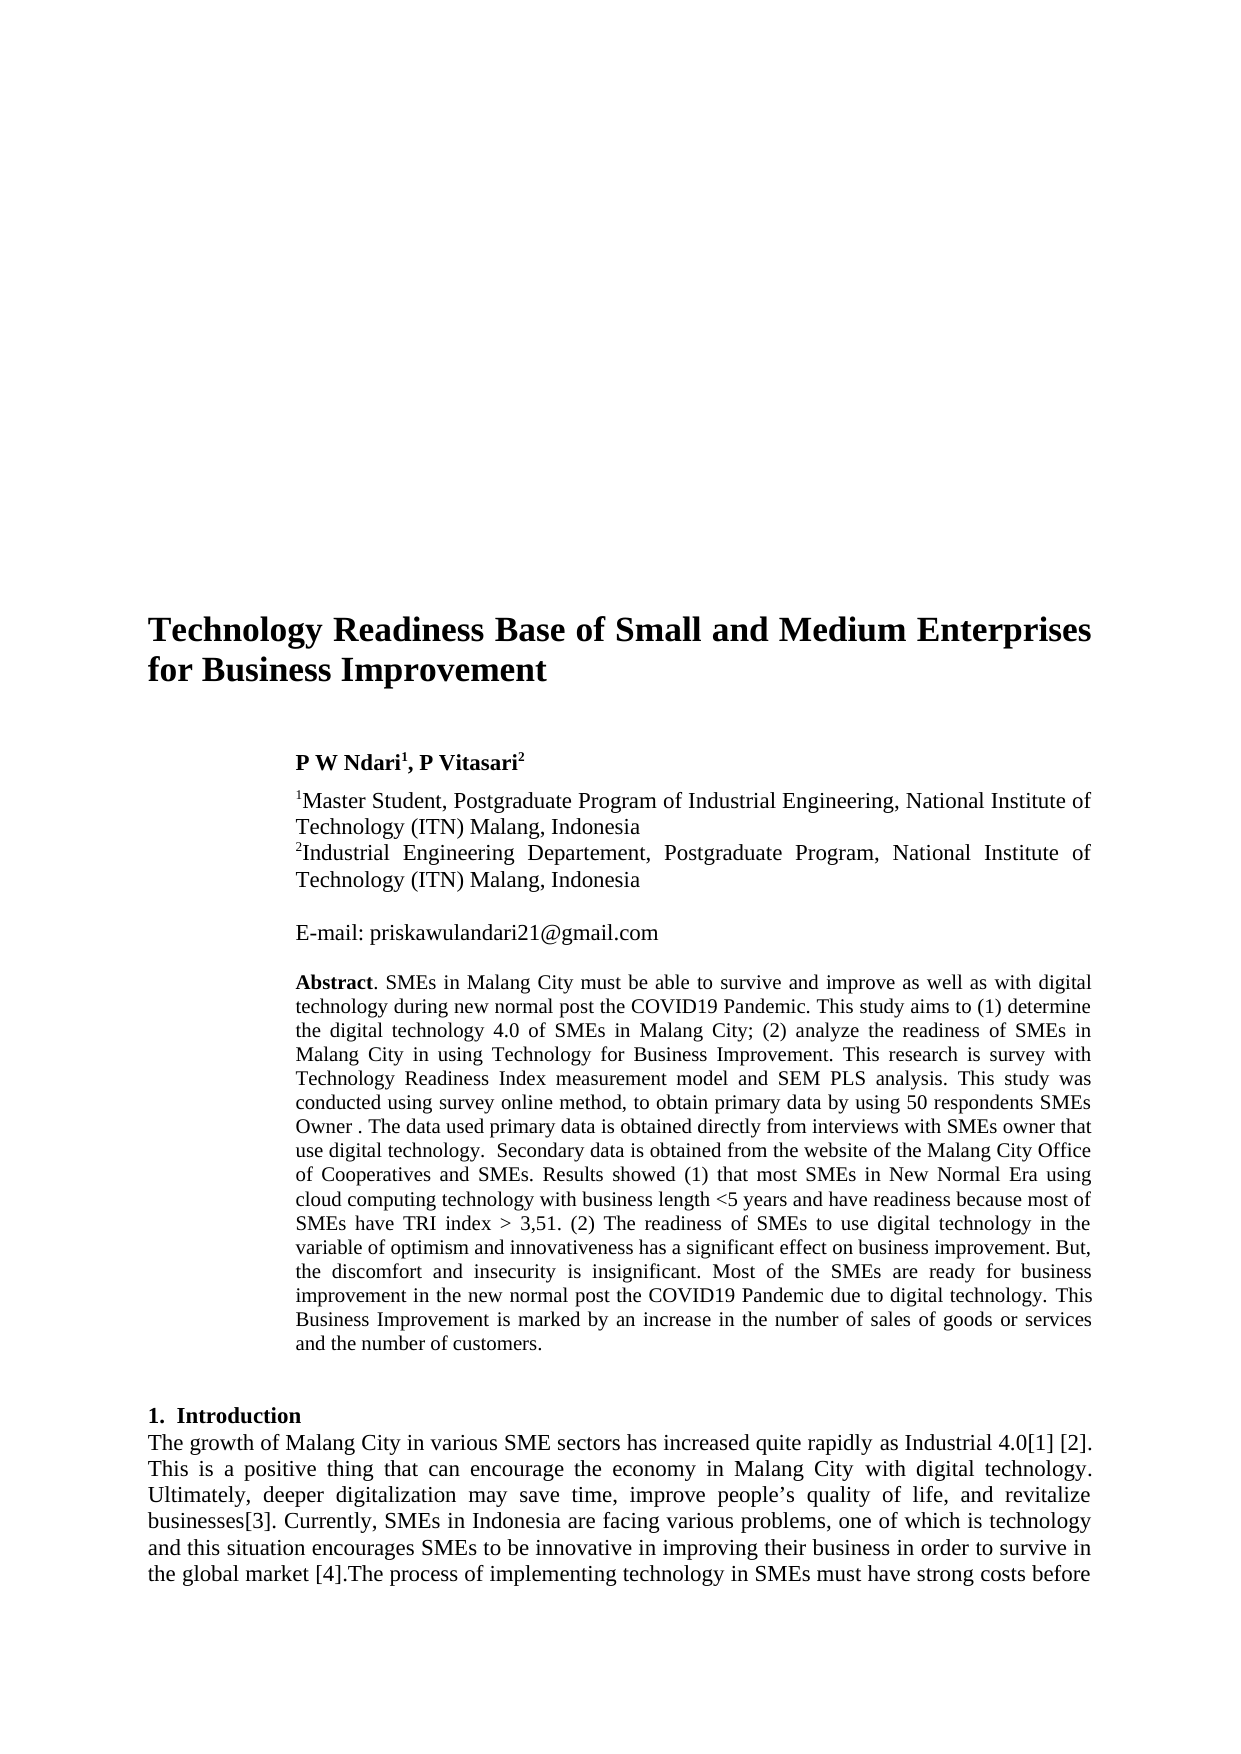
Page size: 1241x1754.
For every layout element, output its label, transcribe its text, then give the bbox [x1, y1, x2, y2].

text Introduction [148, 1402, 1092, 1428]
text Abstract. SMEs in Malang City must be able to survive and improve as well as with digital technology during new normal post the COVID19 Pandemic. This study aims to (1) determine the digital technology 4.0 of SMEs in Malang City; (2) analyze the readiness of SMEs in Malang City in using Technology for Business Improvement. This research is survey with Technology Readiness Index measurement model and SEM PLS analysis. This study was conducted using survey online method, to obtain primary data by using 50 respondents SMEs Owner . The data used primary data is obtained directly from interviews with SMEs owner that use digital technology. Secondary data is obtained from the website of the Malang City Office of Cooperatives and SMEs. Results showed (1) that most SMEs in New Normal Era using cloud computing technology with business length <5 years and have readiness because most of SMEs have TRI index > 3,51. (2) The readiness of SMEs to use digital technology in the variable of optimism and innovativeness has a significant effect on business improvement. But, the discomfort and insecurity is insignificant. Most of the SMEs are ready for business improvement in the new normal post the COVID19 Pandemic due to digital technology. This Business Improvement is marked by an increase in the number of sales of goods or services and the number of customers. [295, 970, 1092, 1355]
text E-mail: priskawulandari21@gmail.com [295, 918, 1092, 945]
text 1Master Student, Postgraduate Program of Industrial Engineering, National Institute of Technology (ITN) Malang, Indonesia [295, 787, 1092, 839]
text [148, 1428, 1092, 1587]
text P W Ndari1, P Vitasari2 [295, 749, 1092, 775]
text 2Industrial Engineering Departement, Postgraduate Program, National Institute of Technology (ITN) Malang, Indonesia [295, 839, 1092, 892]
title Technology Readiness Base of Small and Medium Enterprises for Business Improvement [148, 608, 1092, 689]
